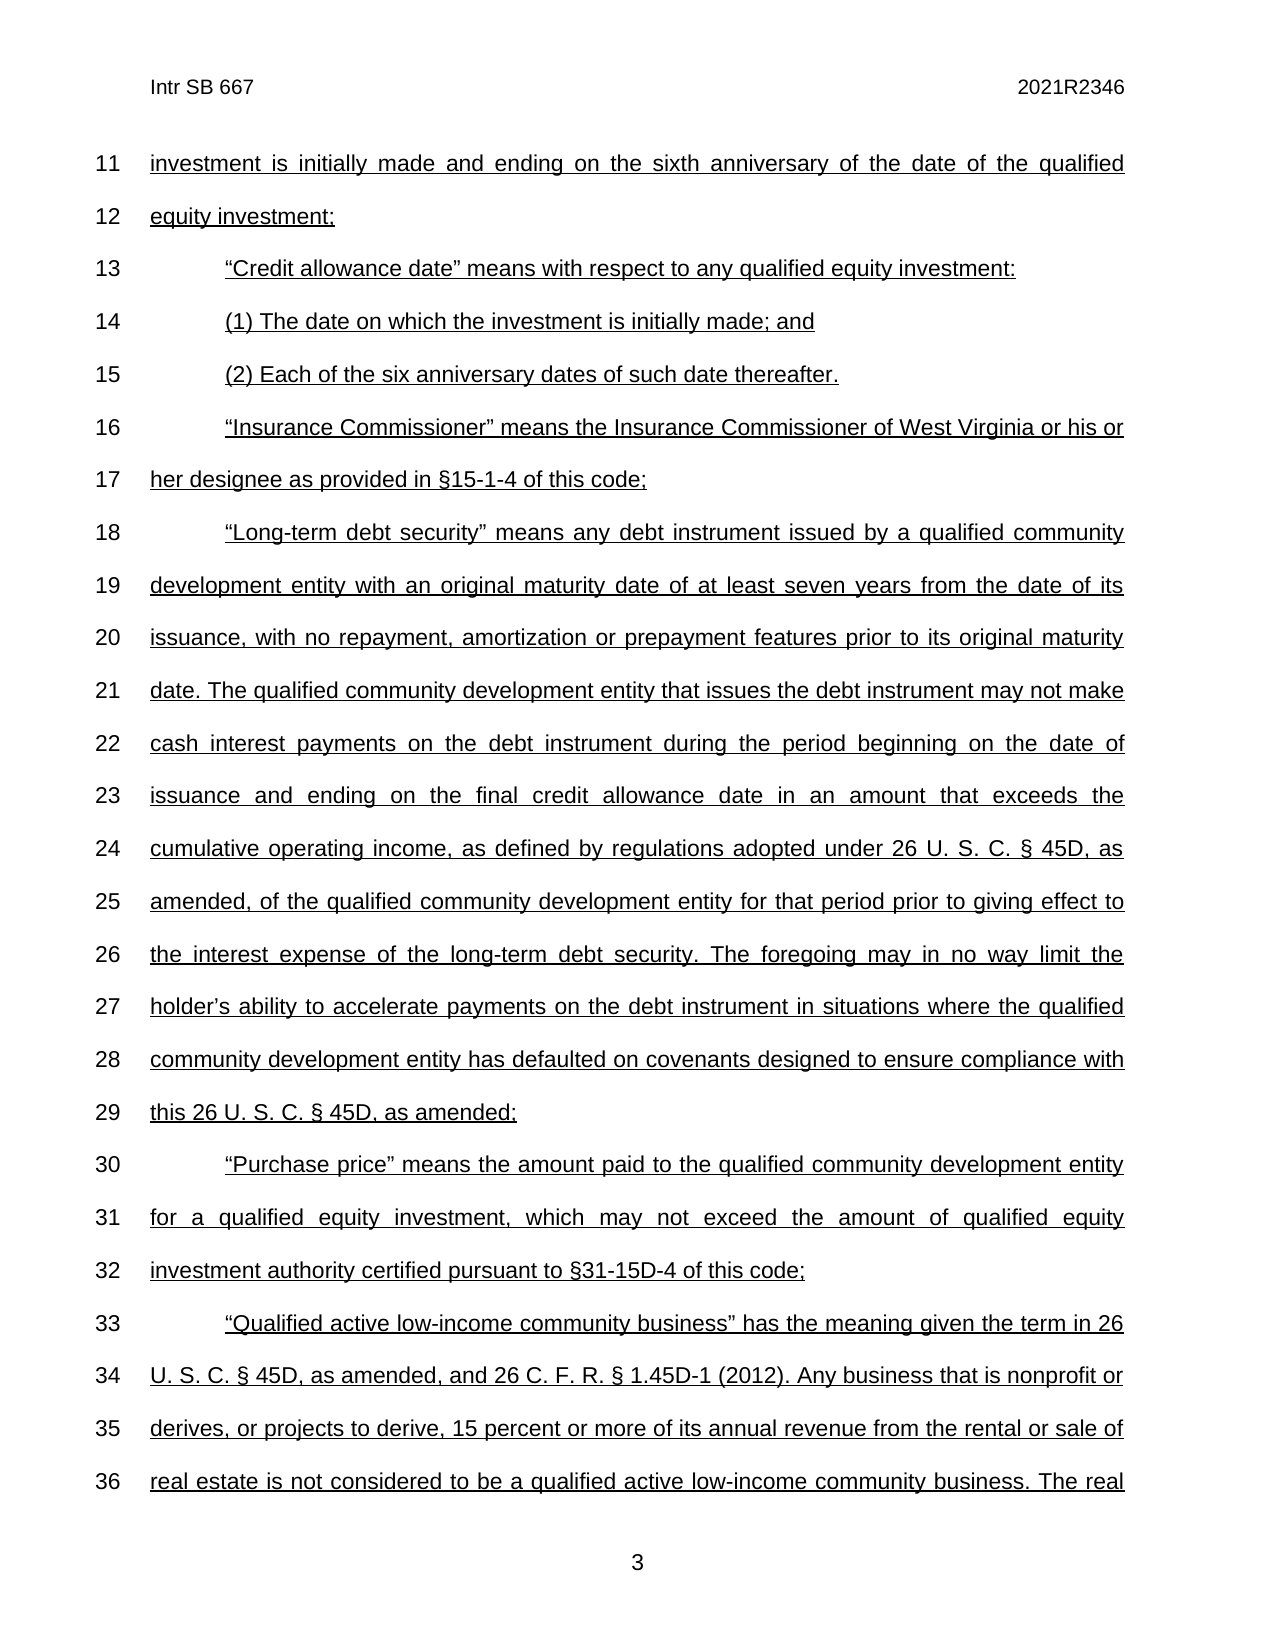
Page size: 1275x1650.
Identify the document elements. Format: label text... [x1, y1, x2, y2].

text “Purchase price” means the amount paid to the qualified community development entity for a qualified equity investment, which may not exceed the amount of qualified equity investment authority certified pursuant to §31-15D-4 of this code; [150, 1228, 1125, 1283]
text “Long-term debt security” means any debt instrument issued by a qualified community development entity with an original maturity date of at least seven years from the date of its issuance, with no repayment, amortization or prepayment features prior to its original maturity date. The qualified community development entity that issues the debt instrument may not make cash interest payments on the debt instrument during the period beginning on the date of issuance and ending on the final credit allowance date in an amount that exceeds the cumulative operating income, as defined by regulations adopted under 26 U. S. C. § 45D, as amended, of the qualified community development entity for that period prior to giving effect to the interest expense of the long-term debt security. The foregoing may in no way limit the holder’s ability to accelerate payments on the debt instrument in situations where the qualified community development entity has defaulted on covenants designed to ensure compliance with this 26 U. S. C. § 45D, as amended; [150, 806, 1125, 911]
text “Insurance Commissioner” means the Insurance Commissioner of West Virginia or his or her designee as provided in §15-1-4 of this code; [150, 413, 1125, 493]
text “Long-term debt security” means any debt instrument issued by a qualified community development entity with an original maturity date of at least seven years from the date of its issuance, with no repayment, amortization or prepayment features prior to its original maturity date. The qualified community development entity that issues the debt instrument may not make cash interest payments on the debt instrument during the period beginning on the date of issuance and ending on the final credit allowance date in an amount that exceeds the cumulative operating income, as defined by regulations adopted under 26 U. S. C. § 45D, as amended, of the qualified community development entity for that period prior to giving effect to the interest expense of the long-term debt security. The foregoing may in no way limit the holder’s ability to accelerate payments on the debt instrument in situations where the qualified community development entity has defaulted on covenants designed to ensure compliance with this 26 U. S. C. § 45D, as amended; [150, 912, 1125, 1016]
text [150, 150, 1125, 173]
text “Long-term debt security” means any debt instrument issued by a qualified community development entity with an original maturity date of at least seven years from the date of its issuance, with no repayment, amortization or prepayment features prior to its original maturity date. The qualified community development entity that issues the debt instrument may not make cash interest payments on the debt instrument during the period beginning on the date of issuance and ending on the final credit allowance date in an amount that exceeds the cumulative operating income, as defined by regulations adopted under 26 U. S. C. § 45D, as amended, of the qualified community development entity for that period prior to giving effect to the interest expense of the long-term debt security. The foregoing may in no way limit the holder’s ability to accelerate payments on the debt instrument in situations where the qualified community development entity has defaulted on covenants designed to ensure compliance with this 26 U. S. C. § 45D, as amended; [150, 519, 1125, 700]
text “Purchase price” means the amount paid to the qualified community development entity for a qualified equity investment, which may not exceed the amount of qualified equity investment authority certified pursuant to §31-15D-4 of this code; [150, 1151, 1125, 1227]
text (1) The date on which the investment is initially made; and [150, 308, 1125, 334]
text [150, 1309, 1125, 1490]
text (2) Each of the six anniversary dates of such date thereafter. [150, 361, 1125, 387]
text “Credit allowance date” means with respect to any qualified equity investment: [150, 255, 1125, 282]
